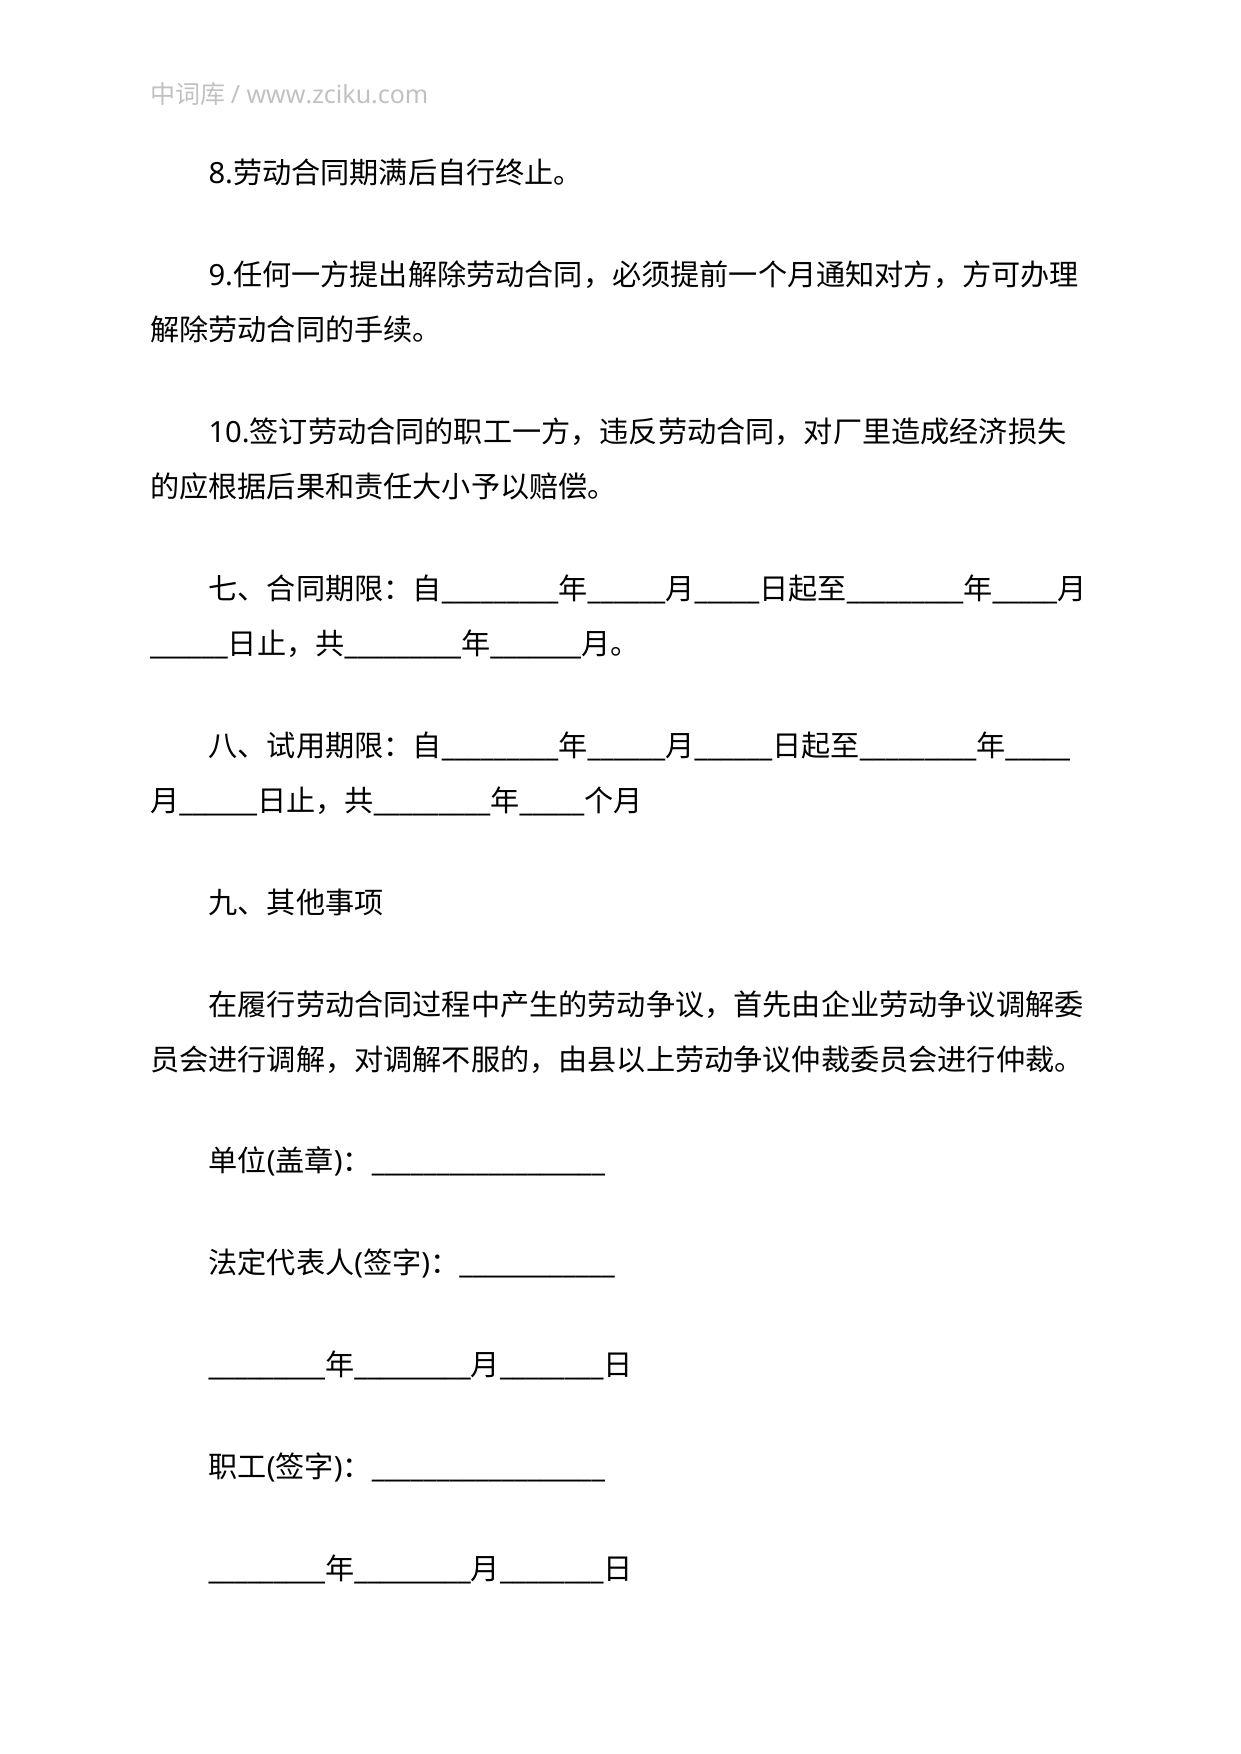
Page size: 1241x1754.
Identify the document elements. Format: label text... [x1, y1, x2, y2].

text 在履行劳动合同过程中产生的劳动争议，首先由企业劳动争议调解委员会进行调解，对调解不服的，由县以上劳动争议仲裁委员会进行仲裁。 [150, 981, 1090, 1078]
text 八、试用期限：自_________年______月______日起至_________年_____月______日止，共_________年_____个月 [150, 722, 1090, 820]
text _________年_________月________日 [150, 1342, 1090, 1384]
text 9.任何一方提出解除劳动合同，必须提前一个月通知对方，方可办理解除劳动合同的手续。 [150, 252, 1090, 349]
text _________年_________月________日 [150, 1546, 1090, 1588]
text 九、其他事项 [150, 879, 1090, 922]
text 职工(签字)：__________________ [150, 1444, 1090, 1486]
text 七、合同期限：自_________年______月_____日起至_________年_____月______日止，共_________年_______月。 [150, 566, 1090, 663]
text 法定代表人(签字)：____________ [150, 1240, 1090, 1282]
text 10.签订劳动合同的职工一方，违反劳动合同，对厂里造成经济损失的应根据后果和责任大小予以赔偿。 [150, 409, 1090, 506]
text 8.劳动合同期满后自行终止。 [150, 150, 1090, 192]
text 单位(盖章)：__________________ [150, 1138, 1090, 1180]
